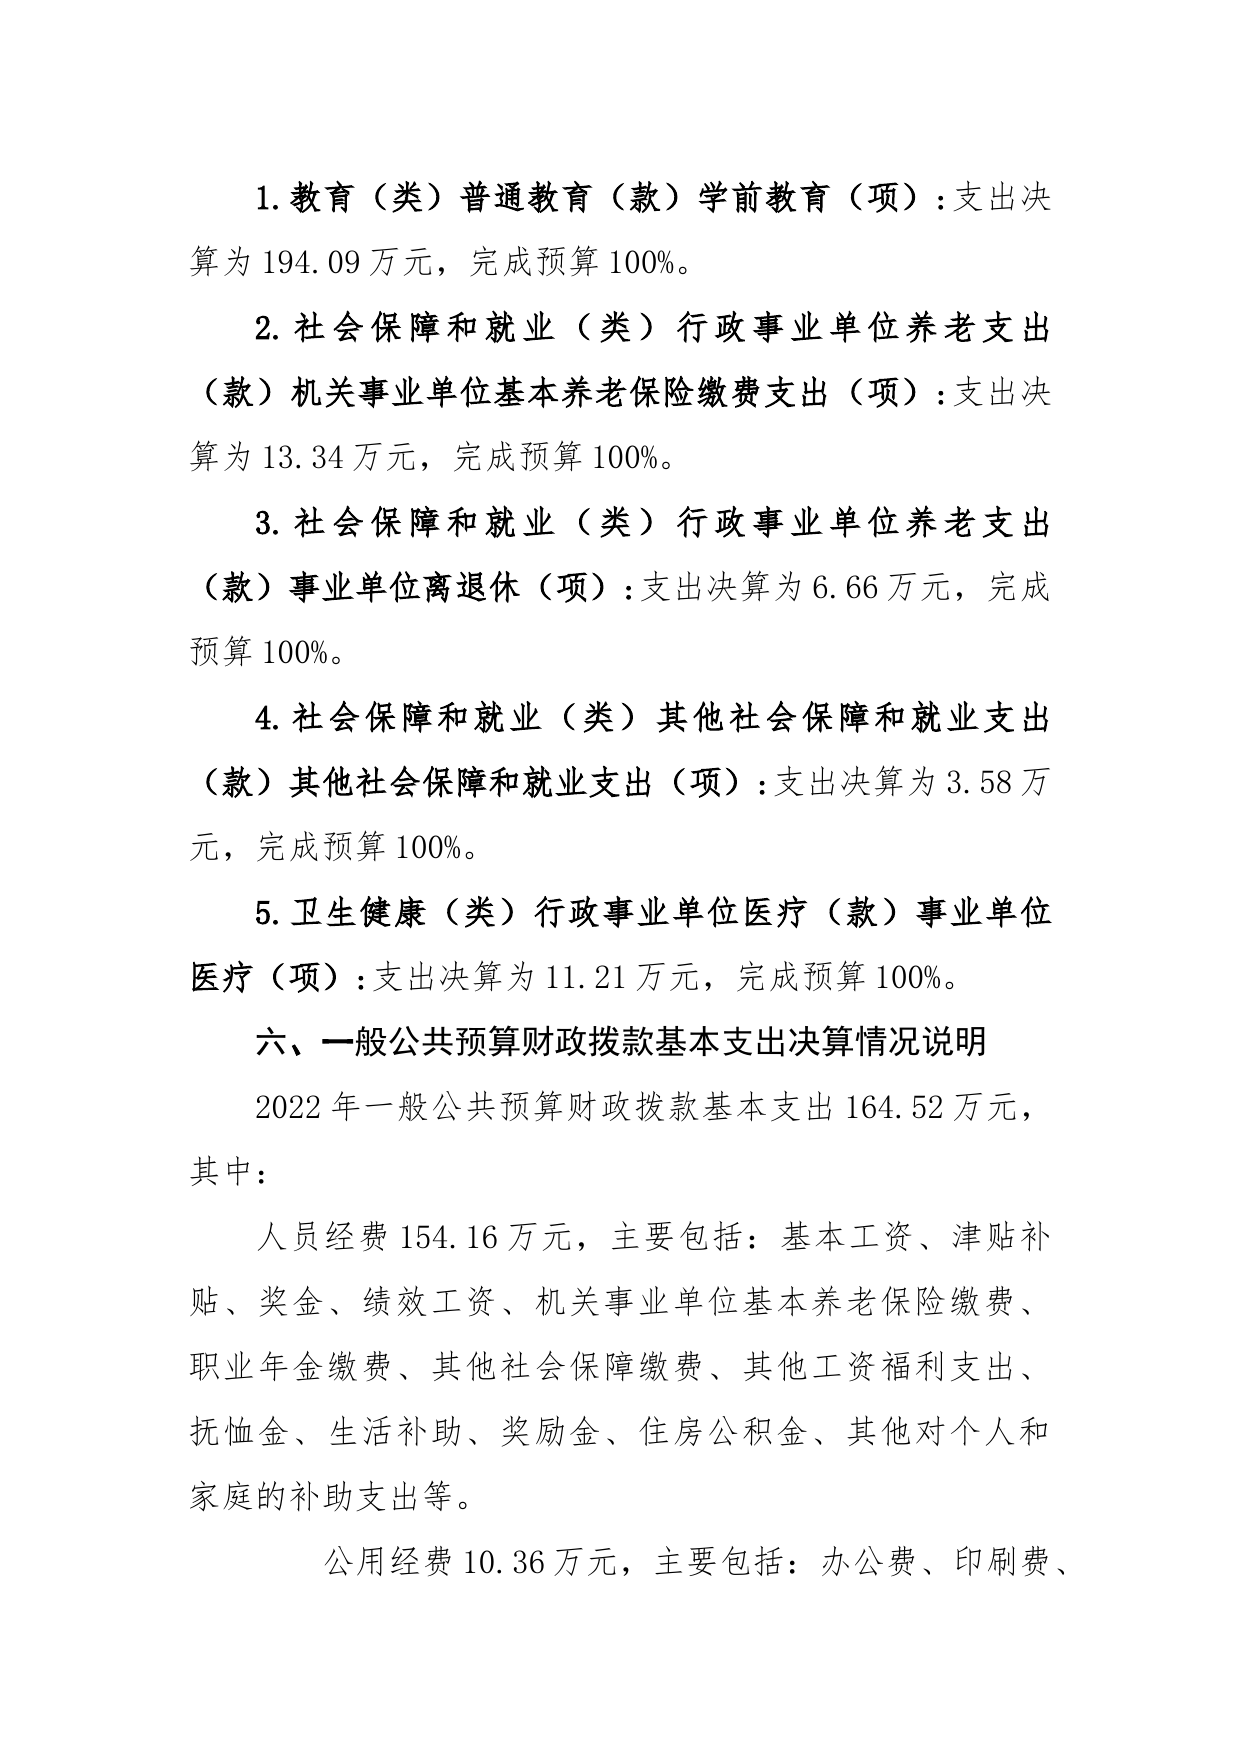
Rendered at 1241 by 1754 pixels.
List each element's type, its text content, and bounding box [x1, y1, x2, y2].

text 4.社会保障和就业（类）其他社会保障和就业支出（款）其他社会保障和就业支出（项）:支出决算为3.58万元，完成预算100%。 [187, 682, 1053, 877]
text 人员经费154.16万元，主要包括：基本工资、津贴补贴、奖金、绩效工资、机关事业单位基本养老保险缴费、职业年金缴费、其他社会保障缴费、其他工资福利支出、抚恤金、生活补助、奖励金、住房公积金、其他对个人和家庭的补助支出等。 [187, 1202, 1053, 1527]
text 5.卫生健康（类）行政事业单位医疗（款）事业单位医疗（项）:支出决算为11.21万元，完成预算100%。 [187, 877, 1053, 1007]
text 3.社会保障和就业（类）行政事业单位养老支出（款）事业单位离退休（项）:支出决算为6.66万元，完成预算100%。 [187, 487, 1053, 682]
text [187, 1527, 1053, 1592]
text 2022年一般公共预算财政拨款基本支出164.52万元，其中： [187, 1072, 1053, 1202]
text 1.教育（类）普通教育（款）学前教育（项）:支出决算为194.09万元，完成预算100%。 [187, 162, 1053, 292]
text 2.社会保障和就业（类）行政事业单位养老支出（款）机关事业单位基本养老保险缴费支出（项）:支出决算为13.34万元，完成预算100%。 [187, 292, 1053, 487]
text 六、一般公共预算财政拨款基本支出决算情况说明 [187, 1007, 1053, 1072]
